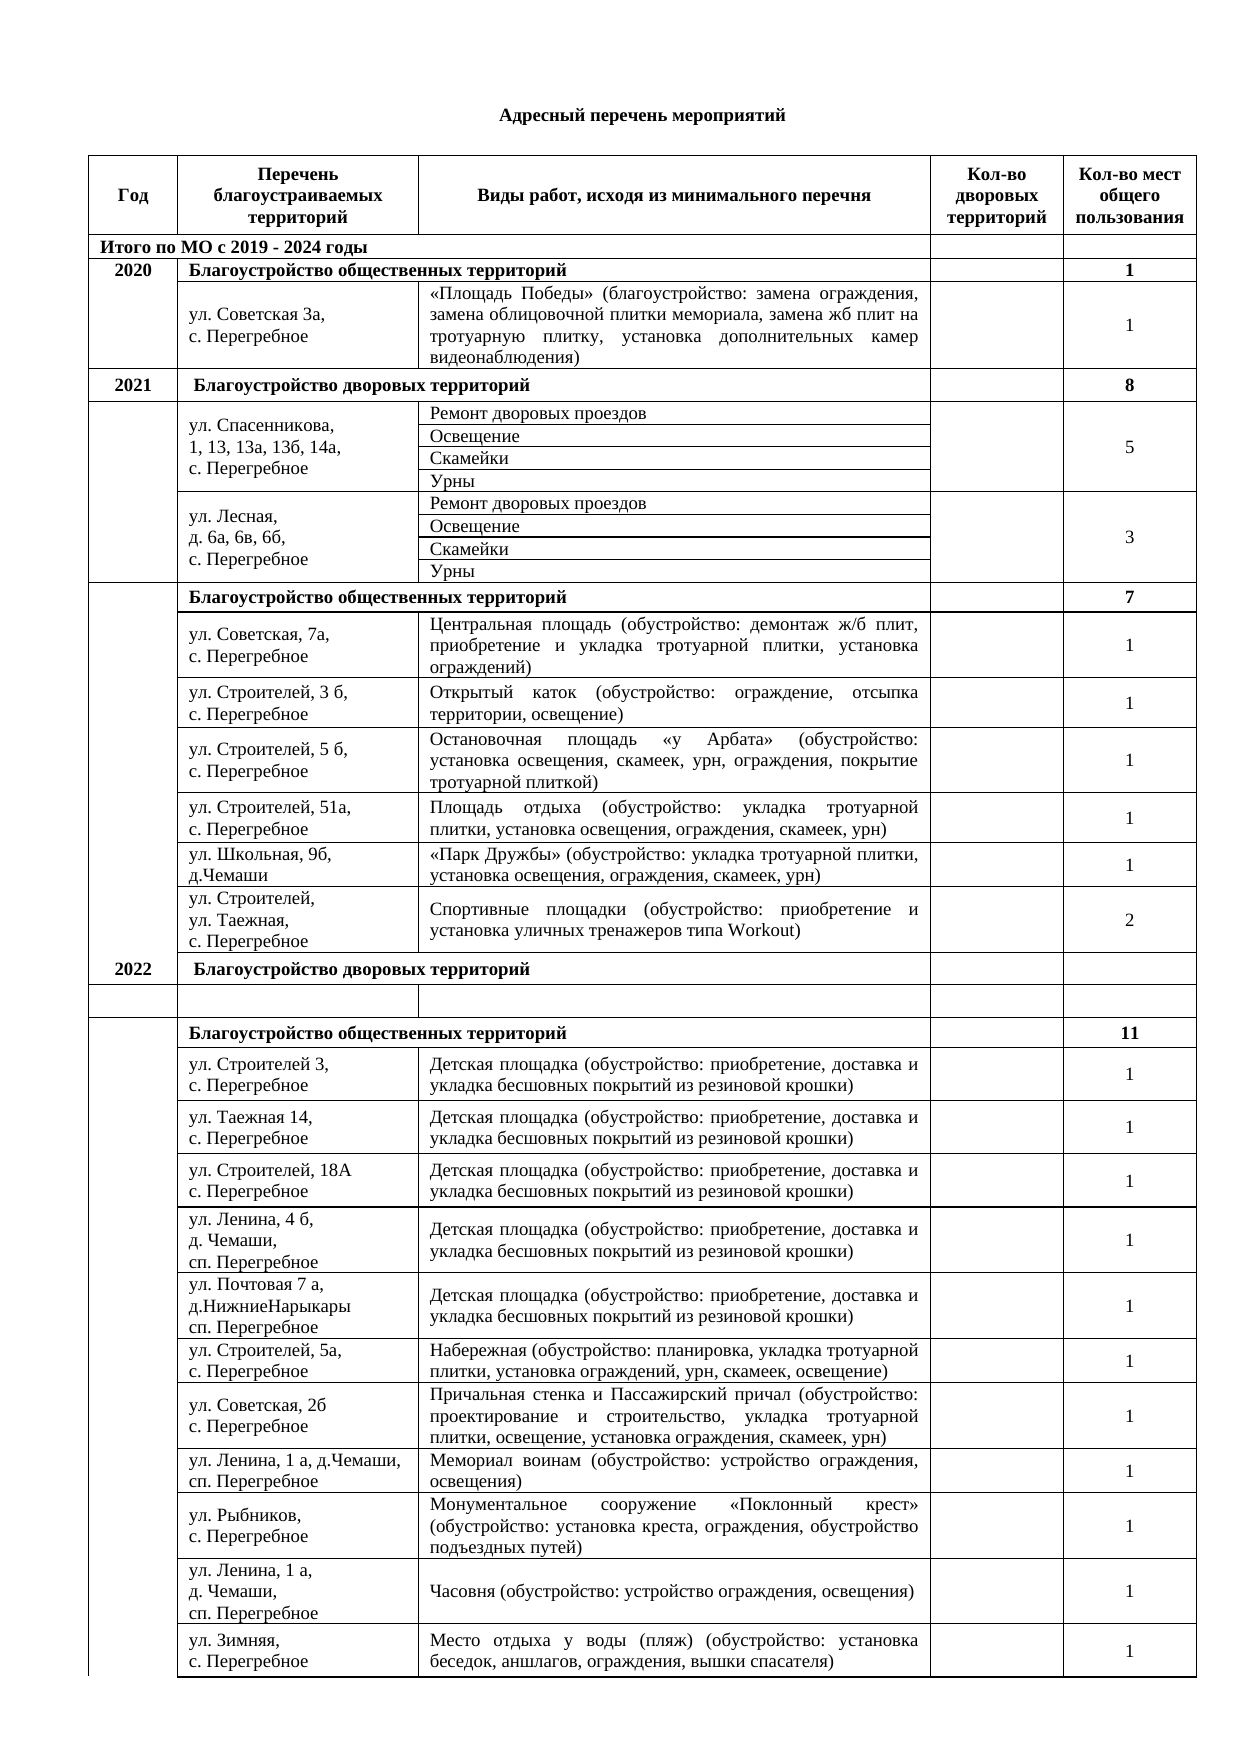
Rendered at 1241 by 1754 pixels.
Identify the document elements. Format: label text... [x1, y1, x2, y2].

table_cell Благоустройство дворовых территорий [178, 369, 930, 401]
table_cell Освещение [419, 425, 930, 446]
table_cell ул. Строителей 3, с. Перегребное [178, 1048, 418, 1100]
table_cell Место отдыха у воды (пляж) (обустройство: установка беседок, аншлагов, ограждения, вышки спасателя) [419, 1624, 930, 1676]
table_cell 5 [1064, 402, 1196, 491]
table_cell 1 [1064, 678, 1196, 727]
table_cell 1 [1064, 1559, 1196, 1623]
table_cell [89, 1018, 177, 1676]
table_cell 11 [1064, 1018, 1196, 1047]
table_cell Центральная площадь (обустройство: демонтаж ж/б плит, приобретение и укладка тротуарной плитки, установка ограждений) [419, 613, 930, 677]
table_cell 2022 [89, 952, 177, 984]
table_cell ул. Рыбников, с. Перегребное [178, 1493, 418, 1558]
table_cell [1064, 235, 1196, 258]
table_cell Освещение [419, 515, 930, 536]
table_header Адресный перечень мероприятий [89, 75, 1196, 155]
table_cell ул. Советская, 7а, с. Перегребное [178, 613, 418, 677]
table_cell [931, 402, 1063, 491]
table_cell [1064, 985, 1196, 1017]
table_cell 2020 [89, 259, 177, 281]
table_cell [931, 1624, 1063, 1676]
table_cell Благоустройство общественных территорий [178, 583, 930, 611]
table_cell 2021 [89, 369, 177, 401]
table_cell [931, 953, 1063, 984]
table_cell Урны [419, 470, 930, 491]
table_cell 1 [1064, 259, 1196, 281]
table_cell ул. Почтовая 7 а, д.НижниеНарыкары сп. Перегребное [178, 1273, 418, 1338]
table_cell [931, 1449, 1063, 1492]
table_cell ул. Строителей, 5а, с. Перегребное [178, 1339, 418, 1382]
table_cell [178, 985, 418, 1017]
table_cell [89, 985, 177, 1017]
table_cell Причальная стенка и Пассажирский причал (обустройство: проектирование и строительство, укладка тротуарной плитки, освещение, установка ограждения, скамеек, урн) [419, 1383, 930, 1448]
table_cell 1 [1064, 793, 1196, 842]
table_cell 7 [1064, 583, 1196, 611]
table_cell [931, 985, 1063, 1017]
table_cell Благоустройство дворовых территорий [178, 953, 930, 984]
table_cell Спортивные площадки (обустройство: приобретение и установка уличных тренажеров типа Workout) [419, 887, 930, 952]
table_cell Ремонт дворовых проездов [419, 492, 930, 514]
table_cell Набережная (обустройство: планировка, укладка тротуарной плитки, установка ограждений, урн, скамеек, освещение) [419, 1339, 930, 1382]
table_cell ул. Советская, 2б с. Перегребное [178, 1383, 418, 1448]
table_cell Благоустройство общественных территорий [178, 1018, 930, 1047]
table_cell 1 [1064, 1624, 1196, 1676]
table_cell «Площадь Победы» (благоустройство: замена ограждения, замена облицовочной плитки мемориала, замена жб плит на тротуарную плитку, установка дополнительных камер видеонаблюдения) [419, 282, 930, 368]
table_cell [931, 1101, 1063, 1153]
table_cell Детская площадка (обустройство: приобретение, доставка и укладка бесшовных покрытий из резиновой крошки) [419, 1101, 930, 1153]
table_cell [931, 793, 1063, 842]
table_cell Ремонт дворовых проездов [419, 402, 930, 423]
table_cell ул. Спасенникова, 1, 13, 13а, 13б, 14а, с. Перегребное [178, 402, 418, 491]
table_cell 1 [1064, 1493, 1196, 1558]
table_cell Урны [419, 560, 930, 582]
table_cell 1 [1064, 1273, 1196, 1338]
table_cell [89, 281, 177, 368]
table_cell Кол-во мест общего пользования [1064, 156, 1196, 234]
table_cell [89, 583, 177, 952]
table_cell Мемориал воинам (обустройство: устройство ограждения, освещения) [419, 1449, 930, 1492]
table_cell Площадь отдыха (обустройство: укладка тротуарной плитки, установка освещения, ограждения, скамеек, урн) [419, 793, 930, 842]
table_cell [931, 1493, 1063, 1558]
table_cell ул. Советская 3а, с. Перегребное [178, 282, 418, 368]
table_cell 1 [1064, 1449, 1196, 1492]
table_cell ул. Строителей, 3 б, с. Перегребное [178, 678, 418, 727]
table_cell Открытый каток (обустройство: ограждение, отсыпка территории, освещение) [419, 678, 930, 727]
table_cell 8 [1064, 369, 1196, 401]
table_cell 2 [1064, 887, 1196, 952]
table_cell 1 [1064, 282, 1196, 368]
table_cell 1 [1064, 613, 1196, 677]
table_cell 3 [1064, 492, 1196, 582]
table_cell Виды работ, исходя из минимального перечня [419, 156, 930, 234]
table_cell [931, 1208, 1063, 1272]
table_cell Часовня (обустройство: устройство ограждения, освещения) [419, 1559, 930, 1623]
table_cell 1 [1064, 843, 1196, 886]
table_cell Детская площадка (обустройство: приобретение, доставка и укладка бесшовных покрытий из резиновой крошки) [419, 1273, 930, 1338]
table_cell Детская площадка (обустройство: приобретение, доставка и укладка бесшовных покрытий из резиновой крошки) [419, 1208, 930, 1272]
table_cell [931, 282, 1063, 368]
table_cell [931, 369, 1063, 401]
table_cell [931, 613, 1063, 677]
table_cell Скамейки [419, 538, 930, 559]
table_cell Скамейки [419, 447, 930, 469]
table_cell Год [89, 156, 177, 234]
table_cell [89, 402, 177, 582]
table_cell [1064, 953, 1196, 984]
table_cell ул. Строителей, 18А с. Перегребное [178, 1154, 418, 1206]
table_cell 1 [1064, 1101, 1196, 1153]
table_cell 1 [1064, 1048, 1196, 1100]
table_cell [931, 1273, 1063, 1338]
table_cell ул. Строителей, 51а, с. Перегребное [178, 793, 418, 842]
table_cell Итого по МО с 2019 - 2024 годы [89, 235, 930, 258]
table_cell 1 [1064, 1208, 1196, 1272]
table_cell 1 [1064, 1383, 1196, 1448]
table_cell [931, 259, 1063, 281]
table_cell ул. Таежная 14, с. Перегребное [178, 1101, 418, 1153]
table_cell [931, 235, 1063, 258]
table_cell [931, 887, 1063, 952]
table_cell [931, 583, 1063, 611]
table_cell [931, 1383, 1063, 1448]
table_cell Благоустройство общественных территорий [178, 259, 930, 281]
table_cell 1 [1064, 1154, 1196, 1206]
table_cell Перечень благоустраиваемых территорий [178, 156, 418, 234]
table_cell [931, 678, 1063, 727]
table_cell Монументальное сооружение «Поклонный крест» (обустройство: установка креста, ограждения, обустройство подъездных путей) [419, 1493, 930, 1558]
table_cell Детская площадка (обустройство: приобретение, доставка и укладка бесшовных покрытий из резиновой крошки) [419, 1048, 930, 1100]
table_cell Остановочная площадь «у Арбата» (обустройство: установка освещения, скамеек, урн, ограждения, покрытие тротуарной плиткой) [419, 728, 930, 792]
table_cell 1 [1064, 1339, 1196, 1382]
table_cell ул. Строителей, ул. Таежная, с. Перегребное [178, 887, 418, 952]
table_cell [419, 985, 930, 1017]
table_cell ул. Ленина, 1 а, д. Чемаши, сп. Перегребное [178, 1559, 418, 1623]
table_cell [931, 492, 1063, 582]
table_cell ул. Ленина, 1 а, д.Чемаши, сп. Перегребное [178, 1449, 418, 1492]
table_cell ул. Школьная, 9б, д.Чемаши [178, 843, 418, 886]
table_cell [931, 728, 1063, 792]
table_cell ул. Лесная, д. 6а, 6в, 6б, с. Перегребное [178, 492, 418, 582]
table_cell ул. Ленина, 4 б, д. Чемаши, сп. Перегребное [178, 1208, 418, 1272]
table_cell Детская площадка (обустройство: приобретение, доставка и укладка бесшовных покрытий из резиновой крошки) [419, 1154, 930, 1206]
table_cell «Парк Дружбы» (обустройство: укладка тротуарной плитки, установка освещения, ограждения, скамеек, урн) [419, 843, 930, 886]
table_cell [931, 1048, 1063, 1100]
table_cell [931, 1559, 1063, 1623]
table_cell ул. Зимняя, с. Перегребное [178, 1624, 418, 1676]
table_cell 1 [1064, 728, 1196, 792]
table_cell [931, 1018, 1063, 1047]
table_cell [931, 1339, 1063, 1382]
table_cell [931, 843, 1063, 886]
table_cell [931, 1154, 1063, 1206]
table_cell ул. Строителей, 5 б, с. Перегребное [178, 728, 418, 792]
table_cell Кол-во дворовых территорий [931, 156, 1063, 234]
